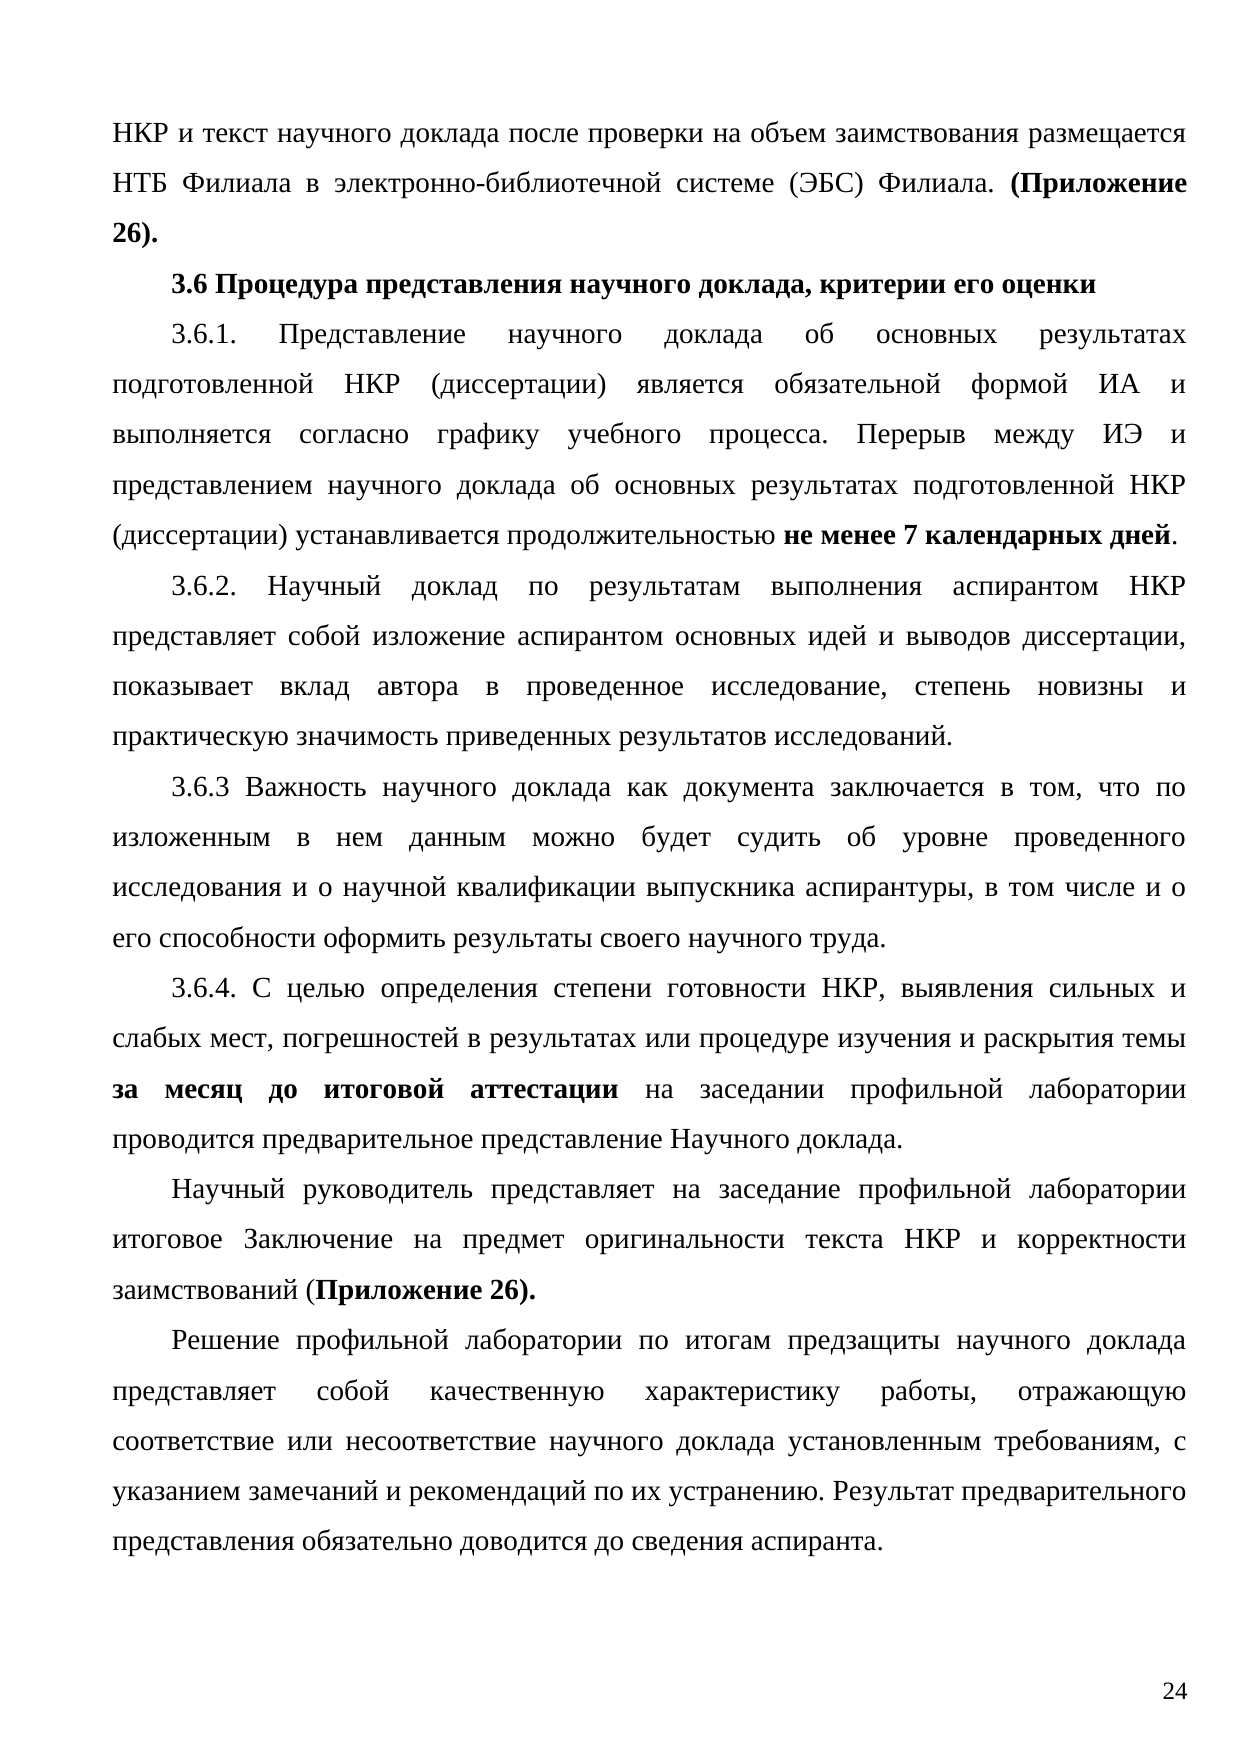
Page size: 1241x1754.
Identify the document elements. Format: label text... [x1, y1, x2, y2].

list Решение профильной лаборатории по итогам предзащиты научного доклада представляет собой качественную характеристику работы, отражающую соответствие или несоответствие научного доклада установленным требованиям, с указанием замечаний и рекомендаций по их устранению. Результат предварительного представления обязательно доводится до сведения аспиранта. [112, 1322, 1187, 1557]
list 3.6.4. С целью определения степени готовности НКР, выявления сильных и слабых мест, погрешностей в результатах или процедуре изучения и раскрытия темы за месяц до итоговой аттестации на заседании профильной лаборатории проводится предварительное представление Научного доклада. [112, 970, 1187, 1154]
list Научный руководитель представляет на заседание профильной лаборатории итоговое Заключение на предмет оригинальности текста НКР и корректности заимствований (Приложение 26). [112, 1171, 1187, 1306]
list 3.6 Процедура представления научного доклада, критерии его оценки [112, 266, 1187, 299]
list 3.6.1. Представление научного доклада об основных результатах подготовленной НКР (диссертации) является обязательной формой ИА и выполняется согласно графику учебного процесса. Перерыв между ИЭ и представлением научного доклада об основных результатах подготовленной НКР (диссертации) устанавливается продолжительностью не менее 7 календарных дней. [112, 316, 1187, 551]
list 3.6.2. Научный доклад по результатам выполнения аспирантом НКР представляет собой изложение аспирантом основных идей и выводов диссертации, показывает вклад автора в проведенное исследование, степень новизны и практическую значимость приведенных результатов исследований. [112, 568, 1187, 752]
list 3.6.3 Важность научного доклада как документа заключается в том, что по изложенным в нем данным можно будет судить об уровне проведенного исследования и о научной квалификации выпускника аспирантуры, в том числе и о его способности оформить результаты своего научного труда. [112, 769, 1187, 953]
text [112, 115, 1187, 249]
